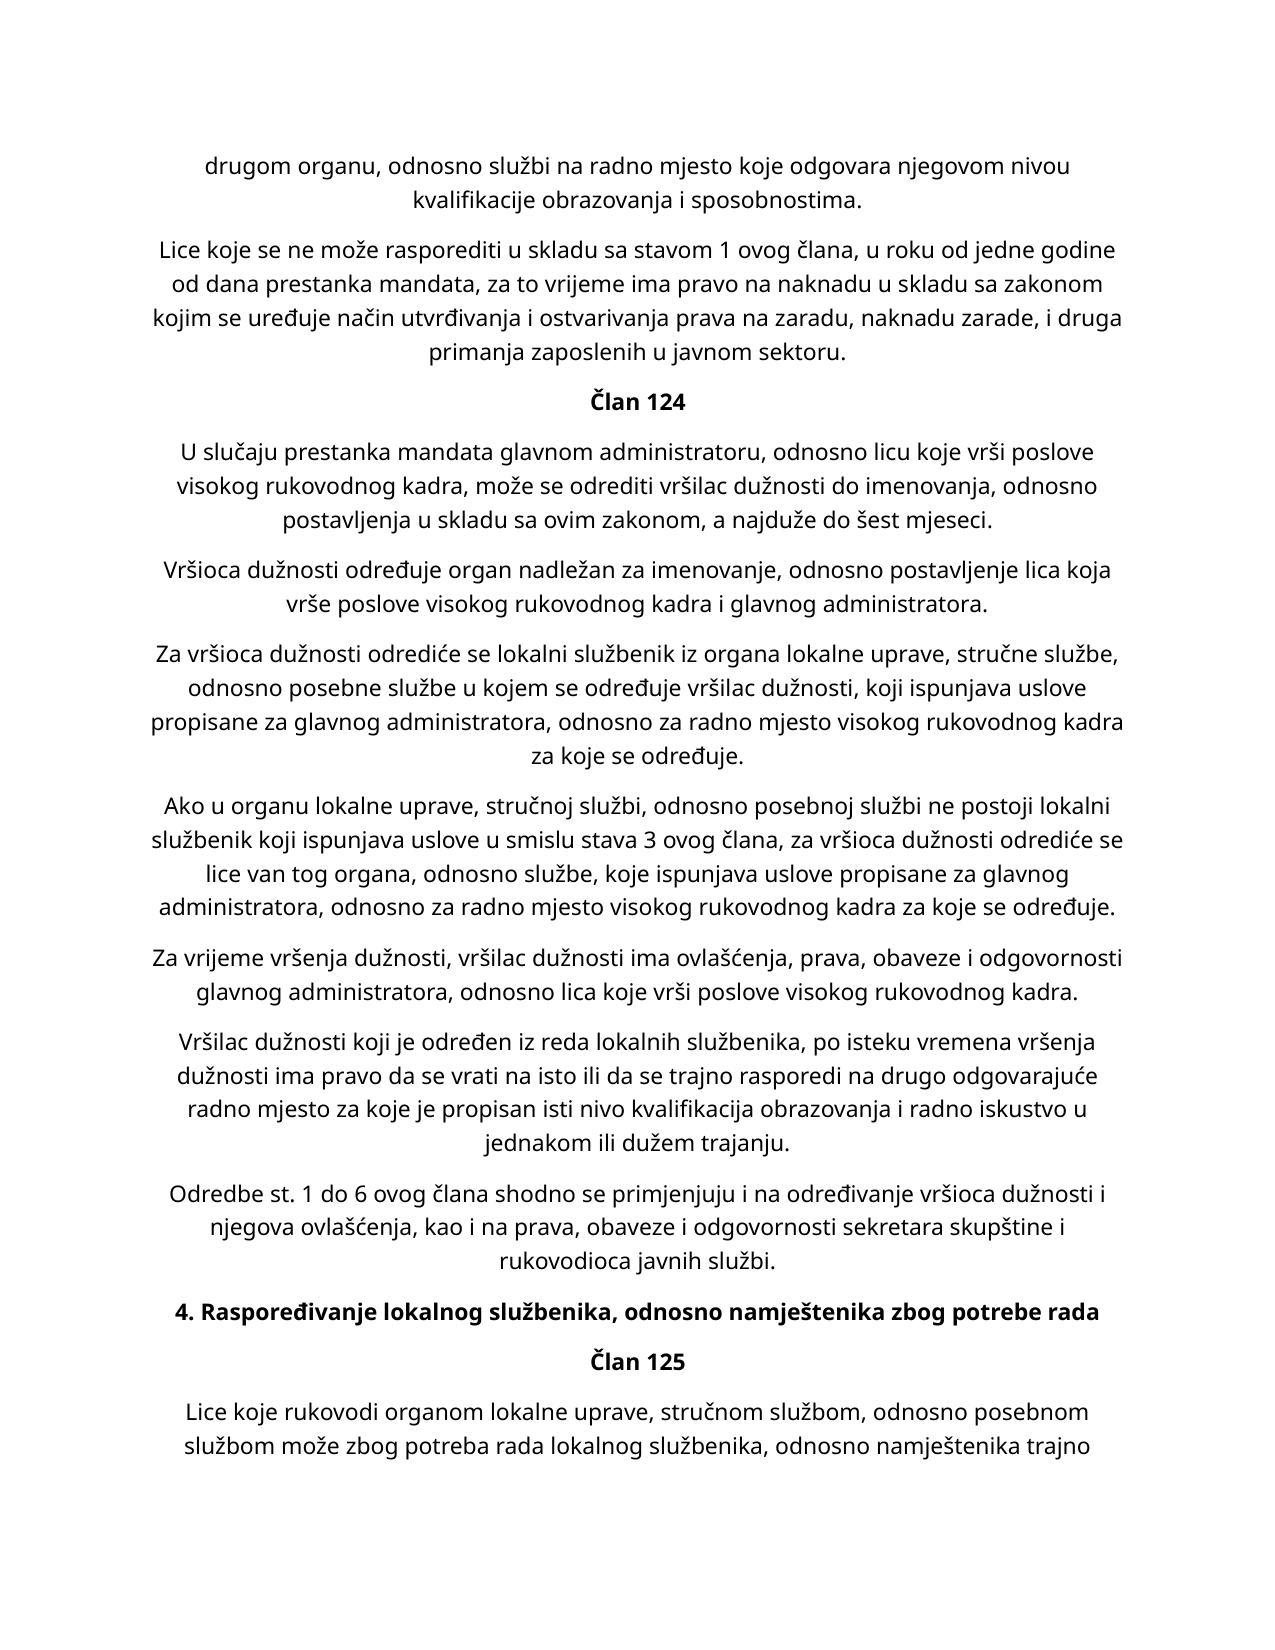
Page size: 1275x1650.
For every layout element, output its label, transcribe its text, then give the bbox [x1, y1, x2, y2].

text Ako u organu lokalne uprave, stručnoj službi, odnosno posebnoj službi ne postoji lokalni službenik koji ispunjava uslove u smislu stava 3 ovog člana, za vršioca dužnosti odrediće se lice van tog organa, odnosno službe, koje ispunjava uslove propisane za glavnog administratora, odnosno za radno mjesto visokog rukovodnog kadra za koje se određuje. [150, 790, 1125, 922]
text Član 124 [150, 386, 1125, 417]
text Za vršioca dužnosti odrediće se lokalni službenik iz organa lokalne uprave, stručne službe, odnosno posebne službe u kojem se određuje vršilac dužnosti, koji ispunjava uslove propisane za glavnog administratora, odnosno za radno mjesto visokog rukovodnog kadra za koje se određuje. [150, 638, 1125, 771]
text Lice koje se ne može rasporediti u skladu sa stavom 1 ovog člana, u roku od jedne godine od dana prestanka mandata, za to vrijeme ima pravo na naknadu u skladu sa zakonom kojim se uređuje način utvrđivanja i ostvarivanja prava na zaradu, naknadu zarade, i druga primanja zaposlenih u javnom sektoru. [150, 234, 1125, 367]
text Član 125 [150, 1346, 1125, 1377]
text Odredbe st. 1 do 6 ovog člana shodno se primjenjuju i na određivanje vršioca dužnosti i njegova ovlašćenja, kao i na prava, obaveze i odgovornosti sekretara skupštine i rukovodioca javnih službi. [150, 1177, 1125, 1276]
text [150, 1396, 1125, 1461]
text 4. Raspoređivanje lokalnog službenika, odnosno namještenika zbog potrebe rada [150, 1295, 1125, 1327]
text Vršioca dužnosti određuje organ nadležan za imenovanje, odnosno postavljenje lica koja vrše poslove visokog rukovodnog kadra i glavnog administratora. [150, 554, 1125, 619]
text Za vrijeme vršenja dužnosti, vršilac dužnosti ima ovlašćenja, prava, obaveze i odgovornosti glavnog administratora, odnosno lica koje vrši poslove visokog rukovodnog kadra. [150, 942, 1125, 1007]
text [150, 150, 1125, 215]
text Vršilac dužnosti koji je određen iz reda lokalnih službenika, po isteku vremena vršenja dužnosti ima pravo da se vrati na isto ili da se trajno rasporedi na drugo odgovarajuće radno mjesto za koje je propisan isti nivo kvalifikacija obrazovanja i radno iskustvo u jednakom ili dužem trajanju. [150, 1026, 1125, 1158]
text U slučaju prestanka mandata glavnom administratoru, odnosno licu koje vrši poslove visokog rukovodnog kadra, može se odrediti vršilac dužnosti do imenovanja, odnosno postavljenja u skladu sa ovim zakonom, a najduže do šest mjeseci. [150, 436, 1125, 535]
